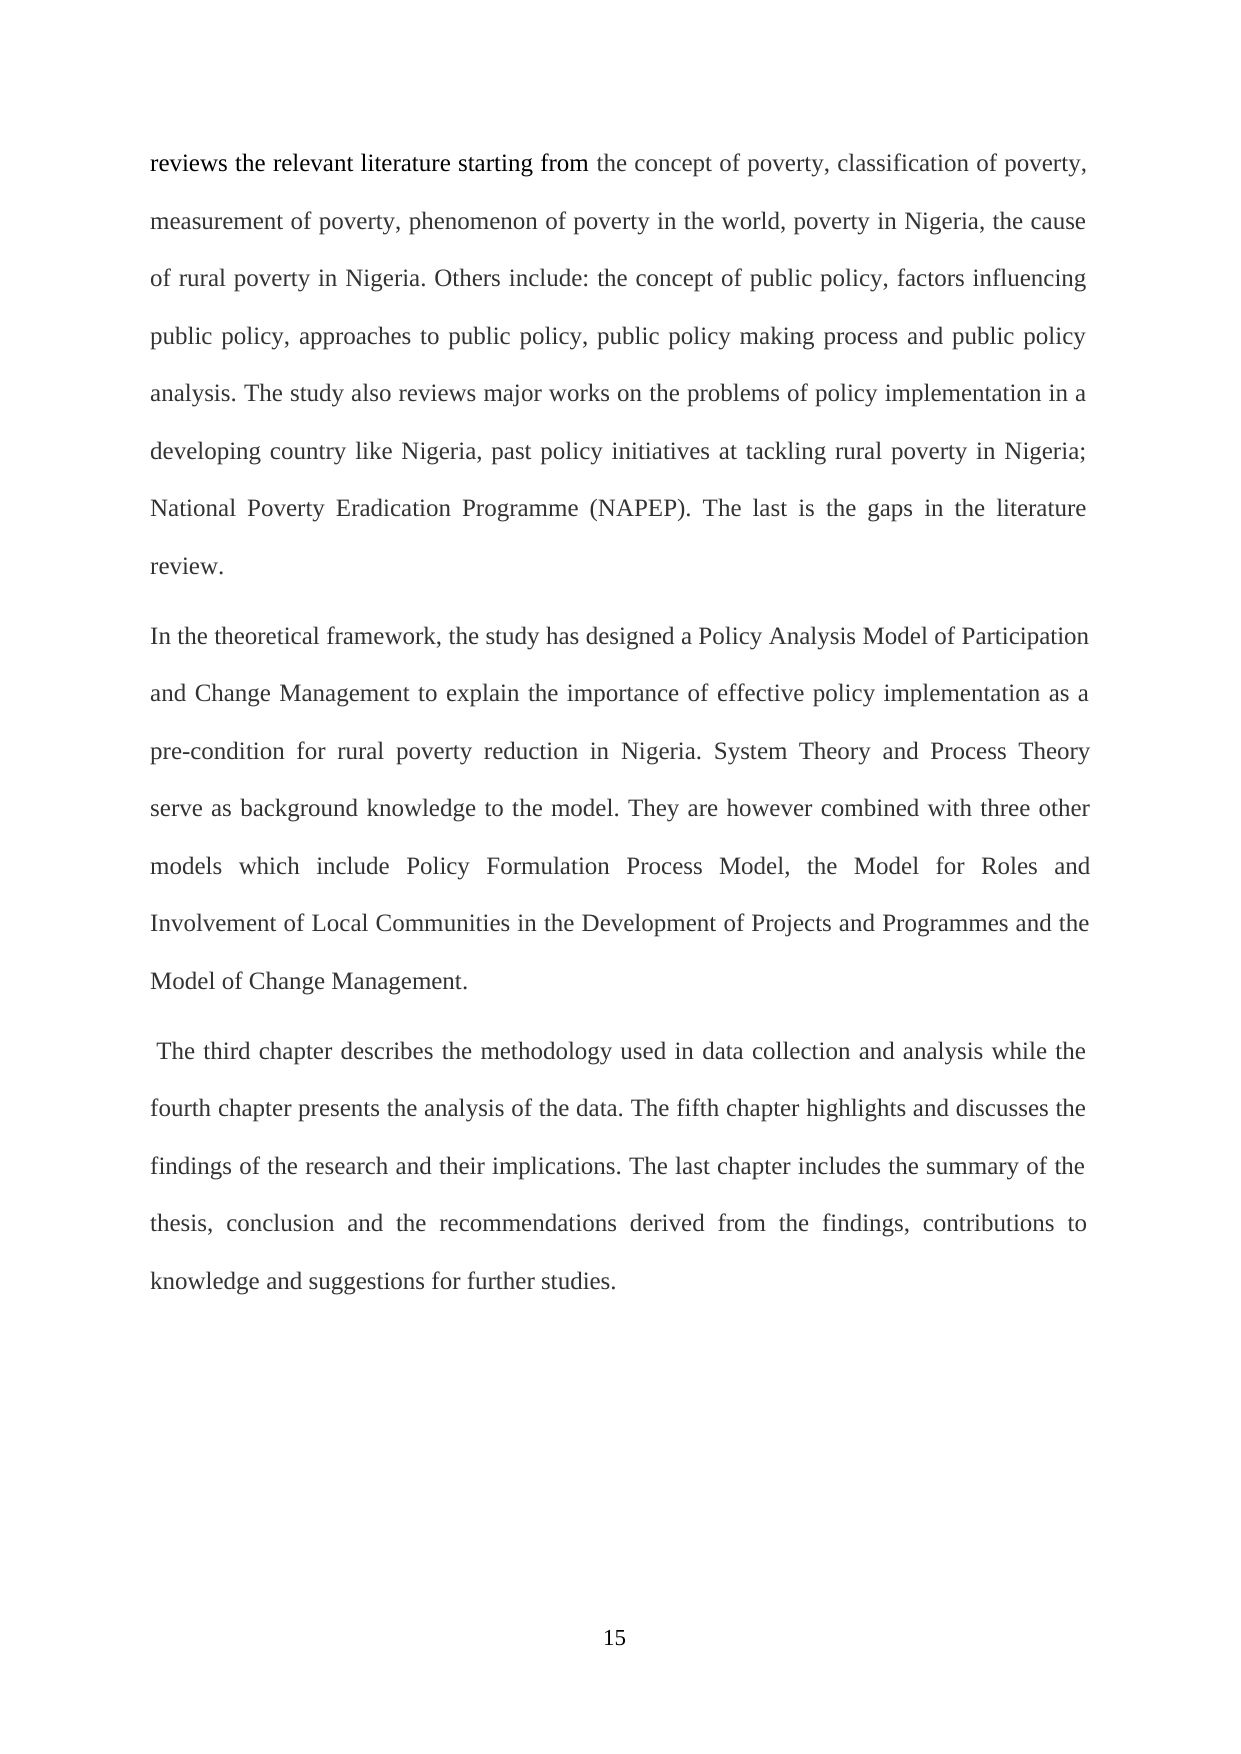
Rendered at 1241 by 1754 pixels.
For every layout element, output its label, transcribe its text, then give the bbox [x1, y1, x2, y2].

text In the theoretical framework, the study has designed a Policy Analysis Model of Participation and Change Management to explain the importance of effective policy implementation as a pre-condition for rural poverty reduction in Nigeria. System Theory and Process Theory serve as background knowledge to the model. They are however combined with three other models which include Policy Formulation Process Model, the Model for Roles and Involvement of Local Communities in the Development of Projects and Programmes and the Model of Change Management. [150, 621, 1091, 994]
text The third chapter describes the methodology used in data collection and analysis while the fourth chapter presents the analysis of the data. The fifth chapter highlights and discusses the findings of the research and their implications. The last chapter includes the summary of the thesis, conclusion and the recommendations derived from the findings, contributions to knowledge and suggestions for further studies. [150, 1036, 1087, 1294]
text reviews the relevant literature starting from the concept of poverty, classification of poverty, measurement of poverty, phenomenon of poverty in the world, poverty in Nigeria, the cause of rural poverty in Nigeria. Others include: the concept of public policy, factors influencing public policy, approaches to public policy, public policy making process and public policy analysis. The study also reviews major works on the problems of policy implementation in a developing country like Nigeria, past policy initiatives at tackling rural poverty in Nigeria; National Poverty Eradication Programme (NAPEP). The last is the gaps in the literature review. [150, 148, 1087, 579]
